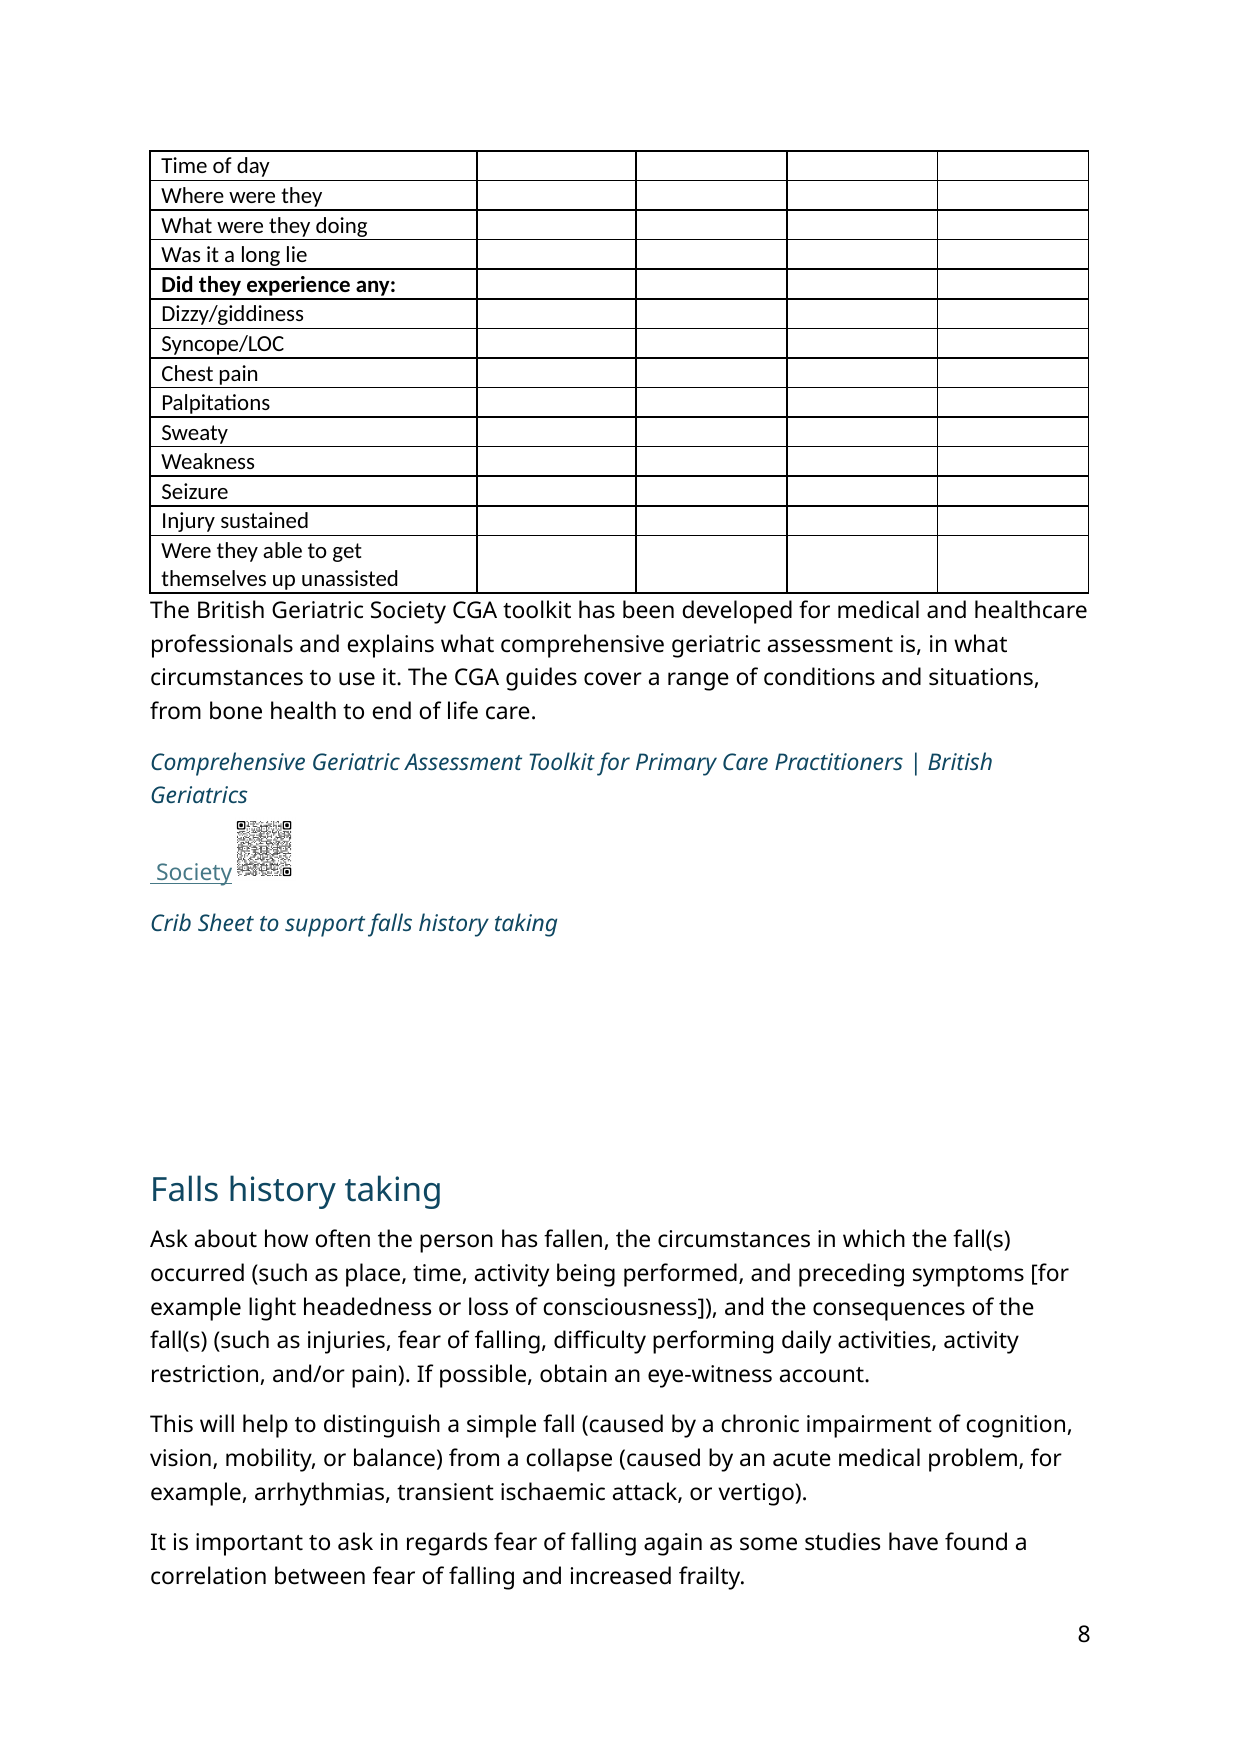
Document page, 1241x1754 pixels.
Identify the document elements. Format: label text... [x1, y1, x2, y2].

text The British Geriatric Society CGA toolkit has been developed for medical and healthcare professionals and explains what comprehensive geriatric assessment is, in what circumstances to use it. The CGA guides cover a range of conditions and situations, from bone health to end of life care. [150, 594, 1090, 726]
subtitle Crib Sheet to support falls history taking [150, 907, 1090, 938]
table_cell [788, 240, 937, 268]
text Ask about how often the person has fallen, the circumstances in which the fall(s) occurred (such as place, time, activity being performed, and preceding symptoms [for example light headedness or loss of consciousness]), and the consequences of the fall(s) (such as injuries, fear of falling, difficulty performing daily activities, activity restriction, and/or pain). If possible, obtain an eye-witness account. [150, 1223, 1090, 1389]
table_cell Time of day [151, 152, 476, 179]
table_cell [938, 270, 1088, 298]
table_cell [637, 270, 786, 298]
table_cell [788, 329, 937, 357]
table_cell [637, 211, 786, 239]
table_cell [478, 300, 635, 327]
table_cell Syncope/LOC [151, 329, 476, 357]
table_cell Was it a long lie [151, 240, 476, 268]
table_cell [938, 211, 1088, 239]
text This will help to distinguish a simple fall (caused by a chronic impairment of cognition, vision, mobility, or balance) from a collapse (caused by an acute medical problem, for example, arrhythmias, transient ischaemic attack, or vertigo). [150, 1408, 1090, 1507]
table_cell [788, 507, 937, 534]
table_cell [938, 418, 1088, 446]
table_cell Chest pain [151, 359, 476, 387]
table_cell [637, 477, 786, 505]
table_cell [938, 240, 1088, 268]
table_cell [637, 359, 786, 387]
table_cell [938, 152, 1088, 179]
table_cell Sweaty [151, 418, 476, 446]
table_cell [938, 329, 1088, 357]
table_cell [478, 152, 635, 179]
subtitle Falls history taking [150, 1166, 1090, 1211]
table_cell [788, 418, 937, 446]
table_cell [938, 359, 1088, 387]
table_cell [938, 447, 1088, 475]
table_cell Were they able to get themselves up unassisted [151, 536, 476, 592]
table_cell [637, 447, 786, 475]
table_cell [637, 329, 786, 357]
table_cell [788, 270, 937, 298]
table_cell Seizure [151, 477, 476, 505]
table_cell Weakness [151, 447, 476, 475]
table_cell Injury sustained [151, 507, 476, 534]
table_cell [478, 507, 635, 534]
table_cell [478, 181, 635, 209]
table_cell [938, 477, 1088, 505]
text It is important to ask in regards fear of falling again as some studies have found a correlation between fear of falling and increased frailty. [150, 1526, 1090, 1591]
table_cell Where were they [151, 181, 476, 209]
table_cell Dizzy/giddiness [151, 300, 476, 327]
table_cell Palpitations [151, 388, 476, 416]
table_cell [788, 447, 937, 475]
table_cell [788, 359, 937, 387]
table_cell [478, 359, 635, 387]
table_cell [788, 536, 937, 592]
table_cell [478, 418, 635, 446]
subtitle Comprehensive Geriatric Assessment Toolkit for Primary Care Practitioners | British Geriatrics [150, 745, 1090, 810]
table_cell [478, 447, 635, 475]
table_cell [938, 388, 1088, 416]
table_cell [788, 477, 937, 505]
table_cell [478, 240, 635, 268]
table_cell [788, 152, 937, 179]
table_cell [478, 211, 635, 239]
table_cell [637, 181, 786, 209]
table_cell [478, 329, 635, 357]
table_cell [788, 211, 937, 239]
table_cell [788, 300, 937, 327]
picture [232, 817, 296, 881]
table_cell [637, 536, 786, 592]
text Society [150, 817, 1090, 888]
table_cell [637, 240, 786, 268]
table_cell [637, 152, 786, 179]
table_cell [478, 477, 635, 505]
table_cell [478, 536, 635, 592]
table_cell What were they doing [151, 211, 476, 239]
table_cell [938, 507, 1088, 534]
table_cell [788, 388, 937, 416]
table_cell [938, 300, 1088, 327]
table_cell [637, 418, 786, 446]
table_cell [938, 536, 1088, 592]
table_cell [637, 388, 786, 416]
table_cell [938, 181, 1088, 209]
table_cell [478, 388, 635, 416]
table_cell [788, 181, 937, 209]
table_cell Did they experience any: [151, 270, 476, 298]
table_cell [478, 270, 635, 298]
table_cell [637, 300, 786, 327]
table_cell [637, 507, 786, 534]
